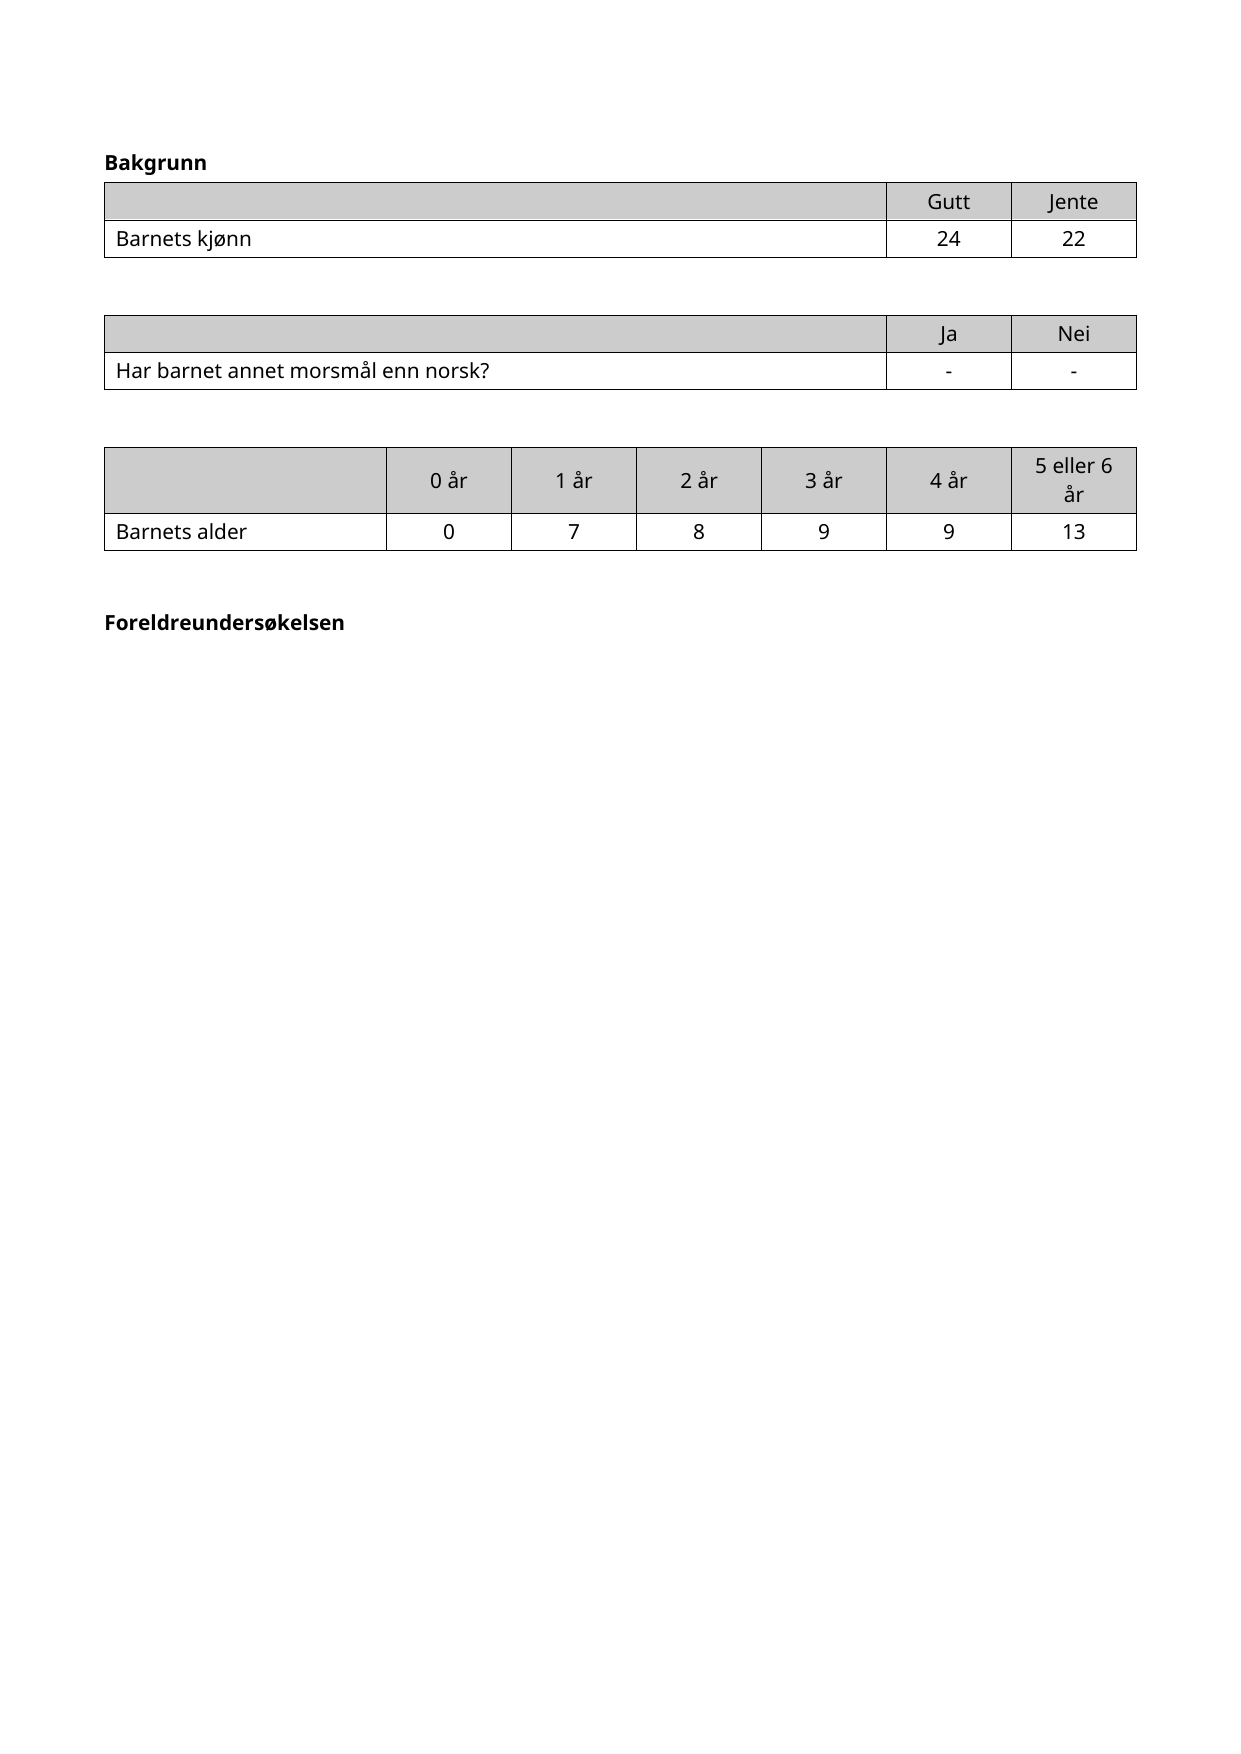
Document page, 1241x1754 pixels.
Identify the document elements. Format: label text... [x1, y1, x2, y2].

table_header 3 år [762, 448, 886, 513]
table_header Jente [1012, 183, 1136, 219]
table_cell 0 [387, 514, 511, 550]
table_header 4 år [887, 448, 1011, 513]
table_cell 8 [637, 514, 761, 550]
table_header 1 år [512, 448, 636, 513]
subtitle Bakgrunn [104, 148, 1136, 176]
subtitle Foreldreundersøkelsen [104, 608, 1136, 636]
table_cell - [1012, 353, 1136, 389]
table_header Ja [887, 316, 1011, 352]
table_header Gutt [887, 183, 1011, 219]
table_cell 24 [887, 221, 1011, 257]
table_header 5 eller 6 år [1012, 448, 1136, 513]
table_cell 13 [1012, 514, 1136, 550]
table_cell Barnets alder [105, 514, 386, 550]
table_cell - [887, 353, 1011, 389]
table_header [105, 448, 386, 513]
table_cell 9 [887, 514, 1011, 550]
table_cell 22 [1012, 221, 1136, 257]
table_header [105, 316, 886, 352]
table_cell 7 [512, 514, 636, 550]
table_header 2 år [637, 448, 761, 513]
table_header [105, 183, 886, 219]
table_cell Barnets kjønn [105, 221, 886, 257]
table_header 0 år [387, 448, 511, 513]
table_cell Har barnet annet morsmål enn norsk? [105, 353, 886, 389]
table_cell 9 [762, 514, 886, 550]
table_header Nei [1012, 316, 1136, 352]
